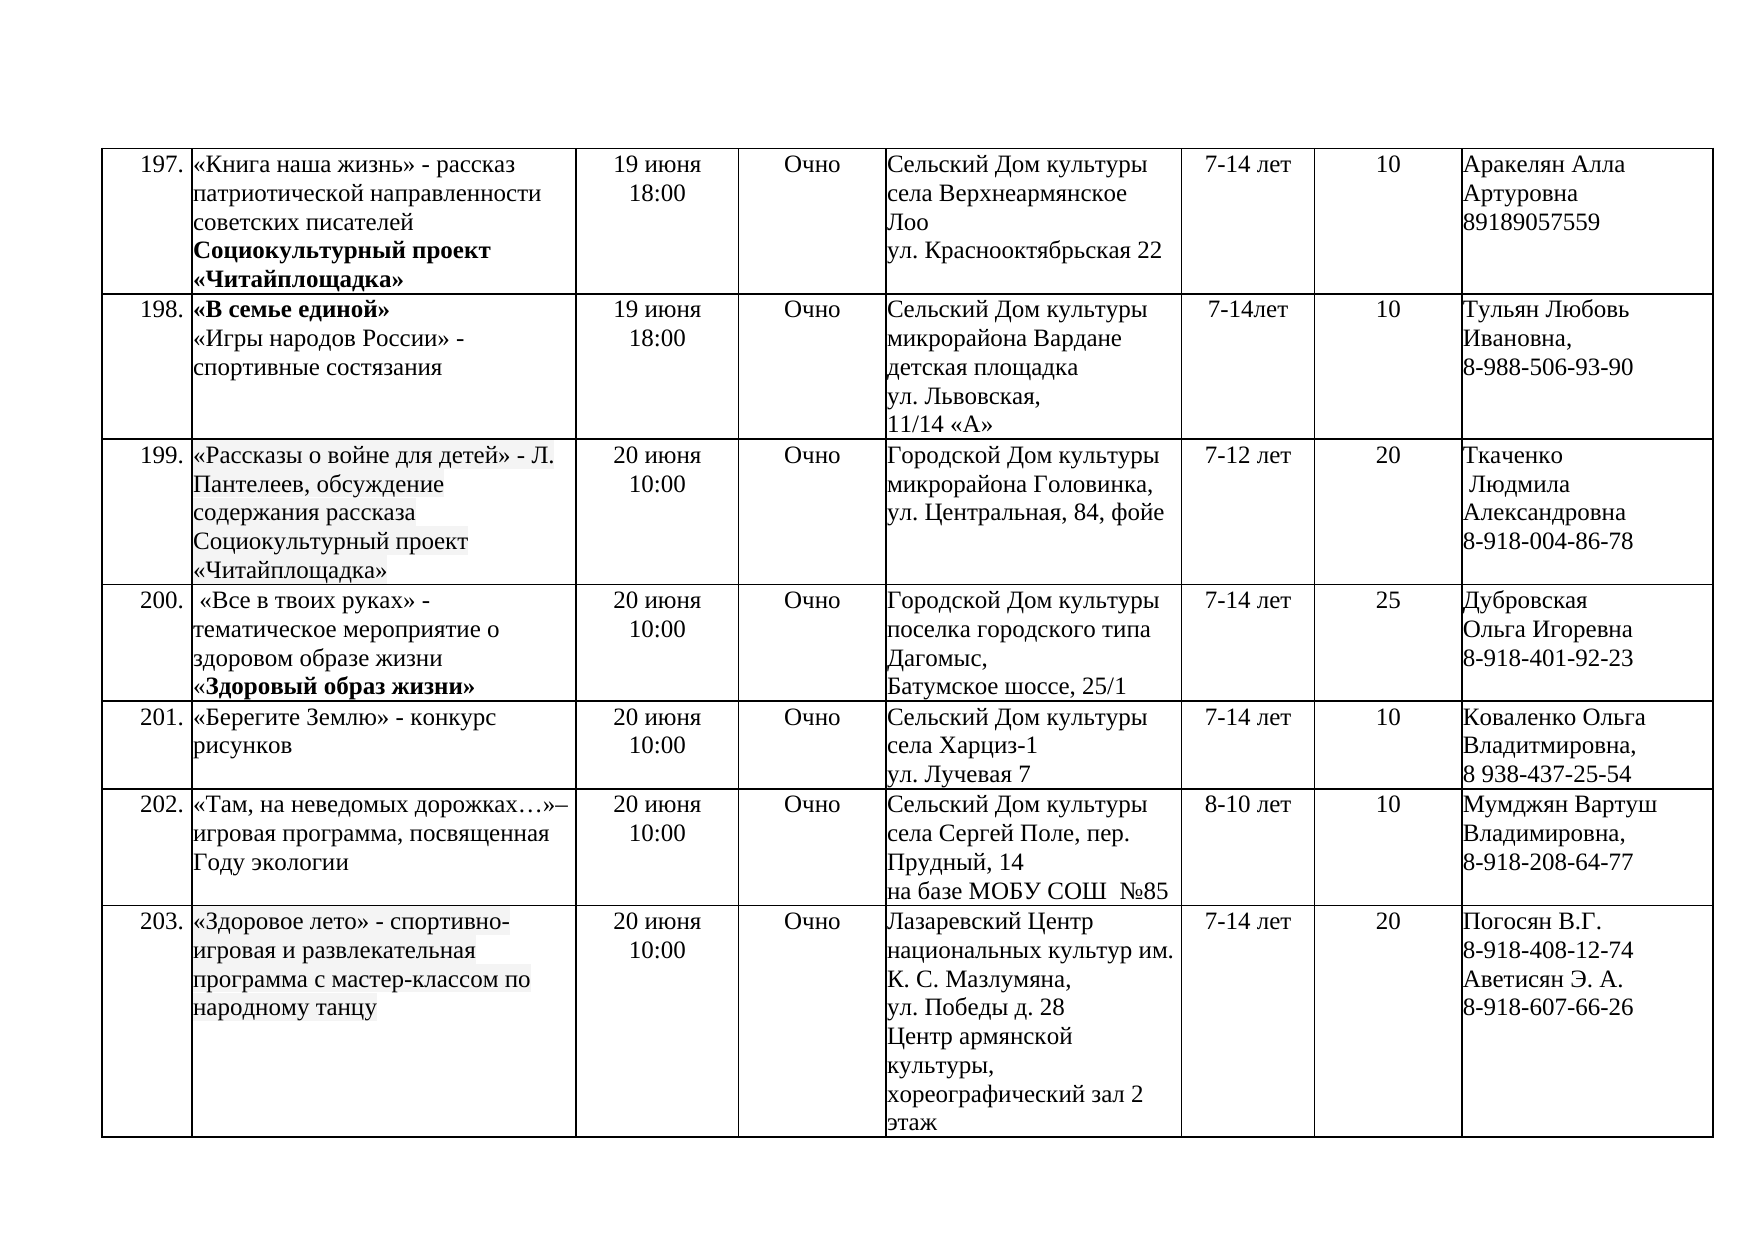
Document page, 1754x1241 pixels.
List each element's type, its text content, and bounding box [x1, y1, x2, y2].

table_cell 20 [1315, 906, 1461, 1136]
table_cell Сельский Дом культуры микрорайона Вардане детская площадка ул. Львовская, 11/14 «А» [887, 295, 1181, 438]
table_cell 7-14 лет [1182, 149, 1314, 293]
table_cell Очно [739, 790, 885, 904]
table_cell Тульян Любовь Ивановна, 8-988-506-93-90 [1463, 295, 1712, 438]
table_cell 20 июня 10:00 [577, 790, 738, 904]
table_cell Очно [739, 149, 885, 293]
table_cell Очно [739, 906, 885, 1136]
table_cell «Берегите Землю» - конкурс рисунков [193, 702, 575, 788]
table_cell 20 июня 10:00 [577, 440, 738, 584]
table_cell 8-10 лет [1182, 790, 1314, 904]
table_cell Сельский Дом культуры села Харциз-1 ул. Лучевая 7 [887, 702, 1181, 788]
table_cell 20 июня 10:00 [577, 702, 738, 788]
table_cell Очно [739, 585, 885, 700]
table_cell 19 июня 18:00 [577, 295, 738, 438]
table_cell 20 июня 10:00 [577, 585, 738, 700]
table_cell 7-12 лет [1182, 440, 1314, 584]
table_cell 7-14 лет [1182, 906, 1314, 1136]
table_cell 10 [1315, 790, 1461, 904]
table_cell 19 июня 18:00 [577, 149, 738, 293]
table_cell 20 июня 10:00 [577, 906, 738, 1136]
table_cell Аракелян Алла Артуровна 89189057559 [1463, 149, 1712, 293]
table_cell Коваленко Ольга Владитмировна, 8 938-437-25-54 [1463, 702, 1712, 788]
table_cell [103, 790, 191, 904]
table_cell Лазаревский Центр национальных культур им. К. С. Мазлумяна, ул. Победы д. 28 Центр армянской культуры, хореографический зал 2 этаж [887, 906, 1181, 1136]
table_cell 10 [1315, 295, 1461, 438]
table_cell «Здоровое лето» - спортивно- игровая и развлекательная программа с мастер-классом по народному танцу [193, 906, 575, 1136]
table_cell [103, 585, 191, 700]
table_cell Ткаченко Людмила Александровна 8-918-004-86-78 [1463, 440, 1712, 584]
table_cell [103, 440, 191, 584]
table_cell Сельский Дом культуры села Верхнеармянское Лоо ул. Краснооктябрьская 22 [887, 149, 1181, 293]
table_cell Сельский Дом культуры села Сергей Поле, пер. Прудный, 14 на базе МОБУ СОШ №85 [887, 790, 1181, 904]
table_cell [103, 702, 191, 788]
table_cell Дубровская Ольга Игоревна 8-918-401-92-23 [1463, 585, 1712, 700]
table_cell «Все в твоих руках» - тематическое мероприятие о здоровом образе жизни «Здоровый образ жизни» [193, 585, 575, 700]
table_cell Очно [739, 702, 885, 788]
table_cell 20 [1315, 440, 1461, 584]
table_cell «В семье единой» «Игры народов России» - спортивные состязания [193, 295, 575, 438]
table_cell «Книга наша жизнь» - рассказ патриотической направленности советских писателей Социокультурный проект «Читайплощадка» [193, 149, 575, 293]
table_cell [103, 906, 191, 1136]
table_cell [103, 295, 191, 438]
table_cell Городской Дом культуры поселка городского типа Дагомыс, Батумское шоссе, 25/1 [887, 585, 1181, 700]
table_cell «Рассказы о войне для детей» - Л. Пантелеев, обсуждение содержания рассказа Социокультурный проект «Читайплощадка» [193, 440, 575, 584]
table_cell 10 [1315, 149, 1461, 293]
table_cell Очно [739, 440, 885, 584]
table_cell 25 [1315, 585, 1461, 700]
table_cell Погосян В.Г. 8-918-408-12-74 Аветисян Э. А. 8-918-607-66-26 [1463, 906, 1712, 1136]
table_cell Городской Дом культуры микрорайона Головинка, ул. Центральная, 84, фойе [887, 440, 1181, 584]
table_cell 7-14 лет [1182, 585, 1314, 700]
table_cell [103, 149, 191, 293]
table_cell 7-14лет [1182, 295, 1314, 438]
table_cell Очно [739, 295, 885, 438]
table_cell 10 [1315, 702, 1461, 788]
table_cell «Там, на неведомых дорожках…»– игровая программа, посвященная Году экологии [193, 790, 575, 904]
table_cell Мумджян Вартуш Владимировна, 8-918-208-64-77 [1463, 790, 1712, 904]
table_cell 7-14 лет [1182, 702, 1314, 788]
